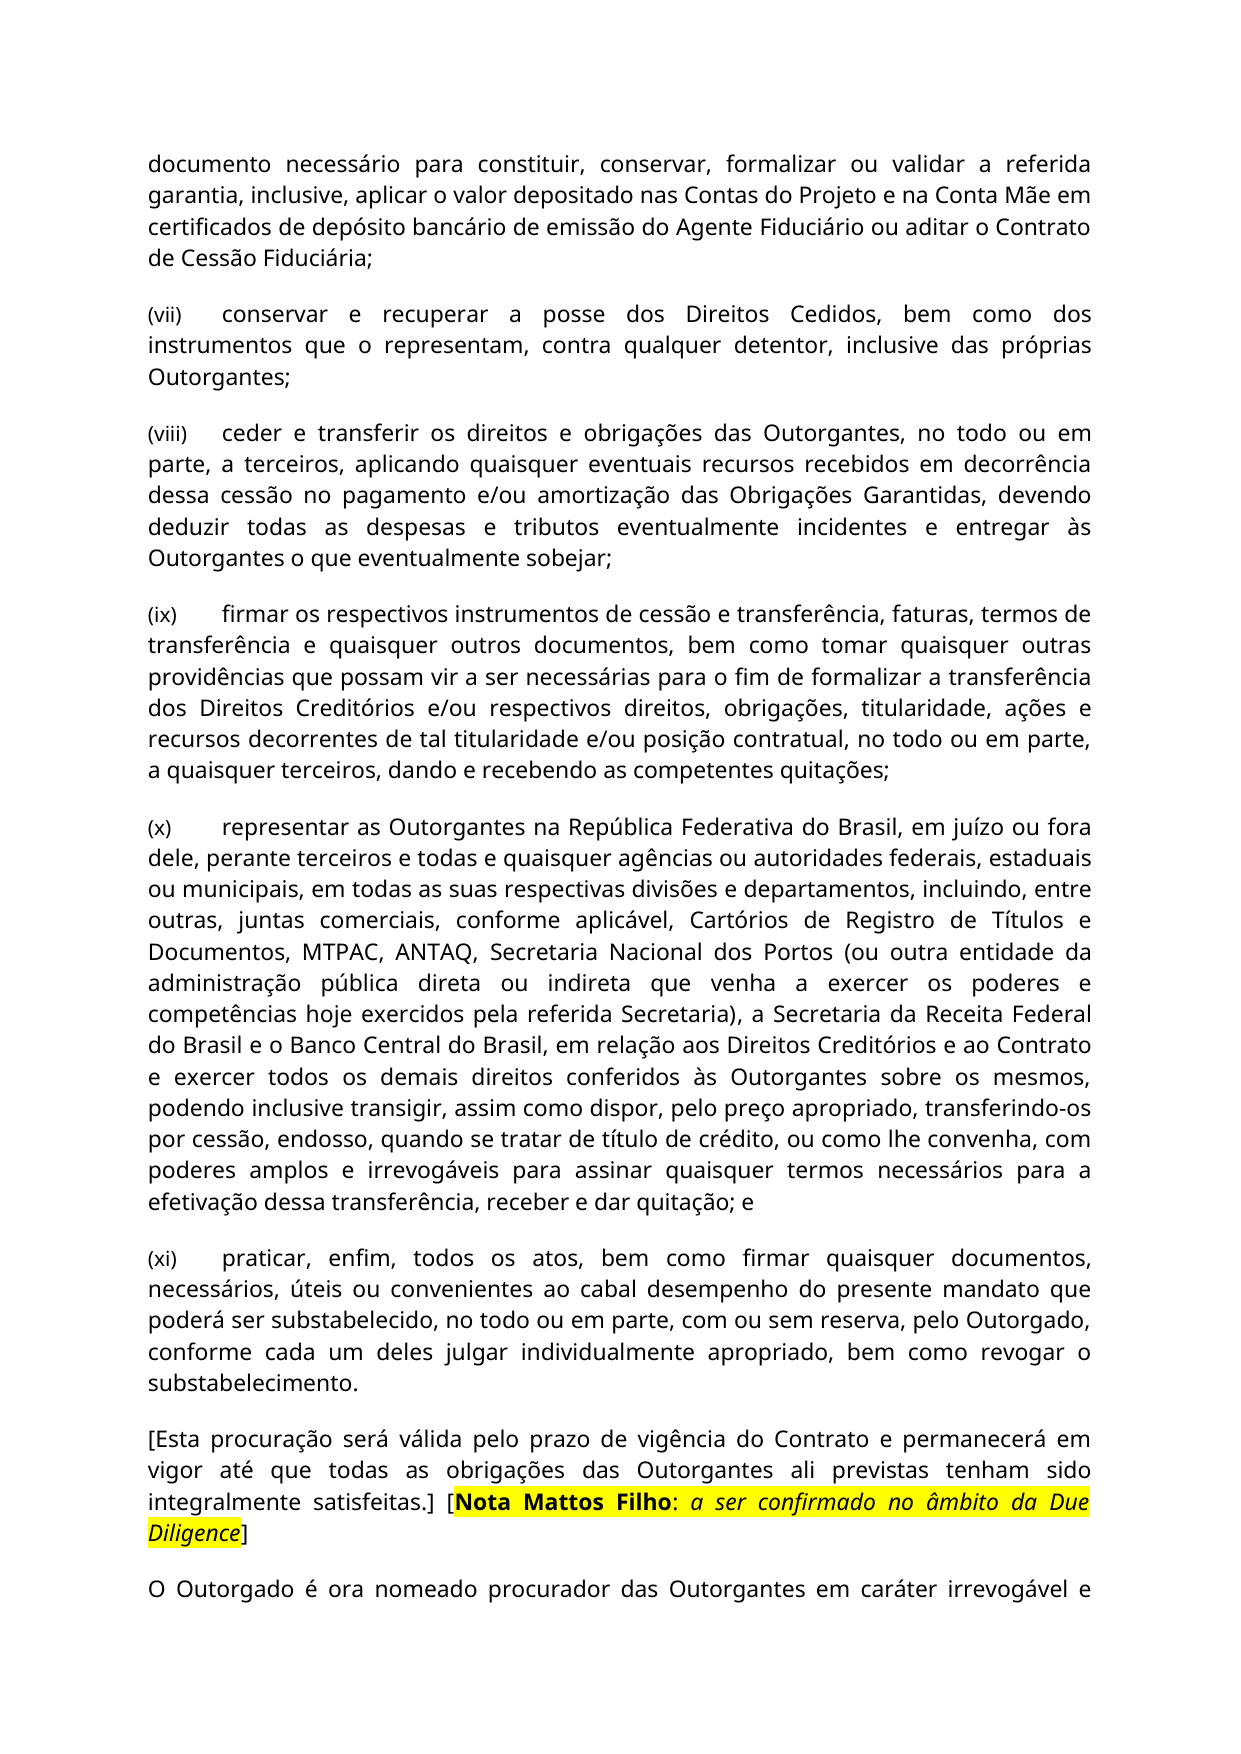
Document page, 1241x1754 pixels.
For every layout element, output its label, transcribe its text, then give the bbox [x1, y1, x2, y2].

list praticar, enfim, todos os atos, bem como firmar quaisquer documentos, necessários, úteis ou convenientes ao cabal desempenho do presente mandato que poderá ser substabelecido, no todo ou em parte, com ou sem reserva, pelo Outorgado, conforme cada um deles julgar individualmente apropriado, bem como revogar o substabelecimento. [148, 1241, 1092, 1398]
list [148, 148, 1092, 273]
text [Esta procuração será válida pelo prazo de vigência do Contrato e permanecerá em vigor até que todas as obrigações das Outorgantes ali previstas tenham sido integralmente satisfeitas.] [Nota Mattos Filho: a ser confirmado no âmbito da Due Diligence] [148, 1423, 1092, 1548]
list conservar e recuperar a posse dos Direitos Cedidos, bem como dos instrumentos que o representam, contra qualquer detentor, inclusive das próprias Outorgantes; [148, 298, 1092, 391]
list representar as Outorgantes na República Federativa do Brasil, em juízo ou fora dele, perante terceiros e todas e quaisquer agências ou autoridades federais, estaduais ou municipais, em todas as suas respectivas divisões e departamentos, incluindo, entre outras, juntas comerciais, conforme aplicável, Cartórios de Registro de Títulos e Documentos, MTPAC, ANTAQ, Secretaria Nacional dos Portos (ou outra entidade da administração pública direta ou indireta que venha a exercer os poderes e competências hoje exercidos pela referida Secretaria), a Secretaria da Receita Federal do Brasil e o Banco Central do Brasil, em relação aos Direitos Creditórios e ao Contrato e exercer todos os demais direitos conferidos às Outorgantes sobre os mesmos, podendo inclusive transigir, assim como dispor, pelo preço apropriado, transferindo-os por cessão, endosso, quando se tratar de título de crédito, ou como lhe convenha, com poderes amplos e irrevogáveis para assinar quaisquer termos necessários para a efetivação dessa transferência, receber e dar quitação; e [148, 810, 1092, 1216]
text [148, 1573, 1092, 1604]
list firmar os respectivos instrumentos de cessão e transferência, faturas, termos de transferência e quaisquer outros documentos, bem como tomar quaisquer outras providências que possam vir a ser necessárias para o fim de formalizar a transferência dos Direitos Creditórios e/ou respectivos direitos, obrigações, titularidade, ações e recursos decorrentes de tal titularidade e/ou posição contratual, no todo ou em parte, a quaisquer terceiros, dando e recebendo as competentes quitações; [148, 598, 1092, 785]
list ceder e transferir os direitos e obrigações das Outorgantes, no todo ou em parte, a terceiros, aplicando quaisquer eventuais recursos recebidos em decorrência dessa cessão no pagamento e/ou amortização das Obrigações Garantidas, devendo deduzir todas as despesas e tributos eventualmente incidentes e entregar às Outorgantes o que eventualmente sobejar; [148, 416, 1092, 573]
